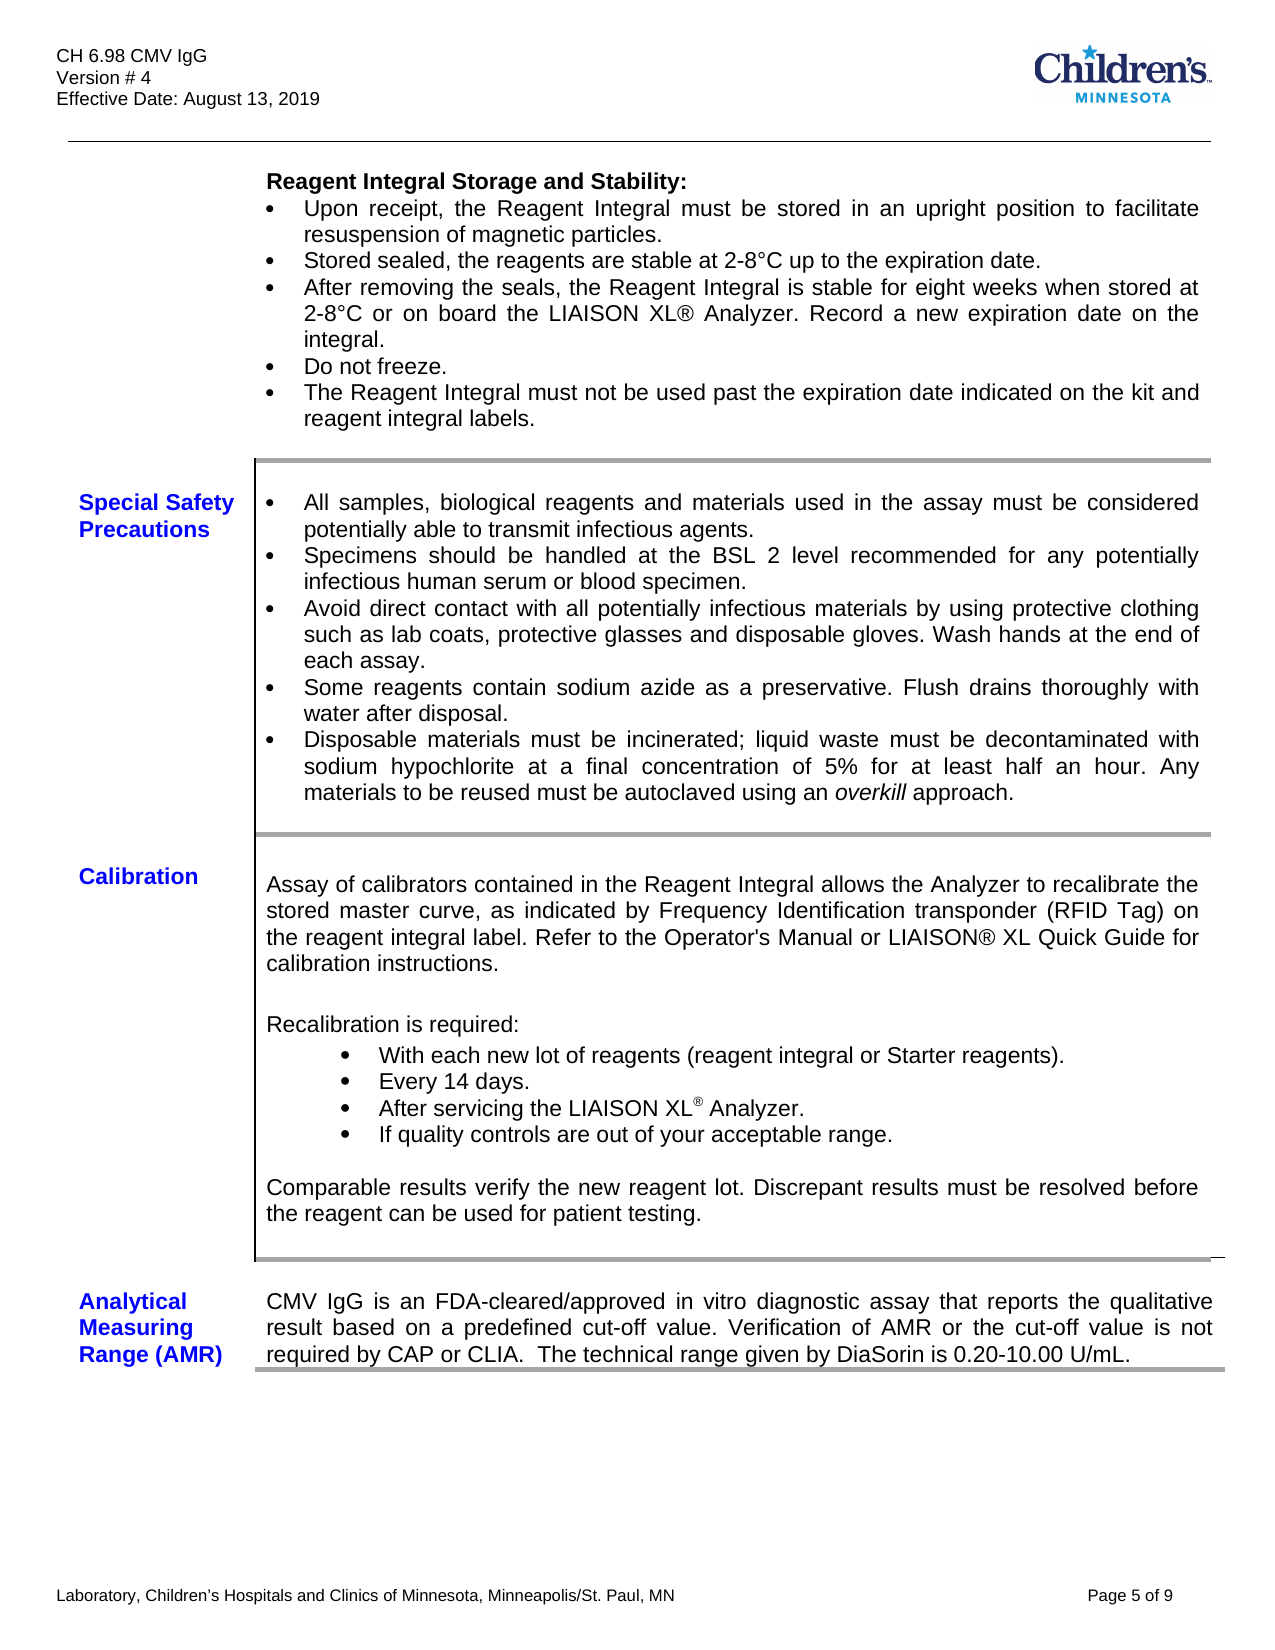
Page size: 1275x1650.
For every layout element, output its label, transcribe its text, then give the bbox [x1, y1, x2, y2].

table_cell CMV IgG is an FDA-cleared/approved in vitro diagnostic assay that reports the qualitative result based on a predefined cut-off value. Verification of AMR or the cut-off value is not required by CAP or CLIA. The technical range given by DiaSorin is 0.20-10.00 U/mL. [255, 1258, 1224, 1367]
table_cell All samples, biological reagents and materials used in the assay must be considered potentially able to transmit infectious agents. Specimens should be handled at the BSL 2 level recommended for any potentially infectious human serum or blood specimen. Avoid direct contact with all potentially infectious materials by using protective clothing such as lab coats, protective glasses and disposable gloves. Wash hands at the end of each assay. Some reagents contain sodium azide as a preservative. Flush drains thoroughly with water after disposal. Disposable materials must be incinerated; liquid waste must be decontaminated with sodium hypochlorite at a final concentration of 5% for at least half an hour. Any materials to be reused must be autoclaved using an overkill approach. [256, 463, 1211, 832]
table_cell Assay of calibrators contained in the Reagent Integral allows the Analyzer to recalibrate the stored master curve, as indicated by Frequency Identification transponder (RFID Tag) on the reagent integral label. Refer to the Operator's Manual or LIAISON® XL Quick Guide for calibration instructions. Recalibration is required: With each new lot of reagents (reagent integral or Starter reagents). Every 14 days. After servicing the LIAISON XL® Analyzer. If quality controls are out of your acceptable range. Comparable results verify the new reagent lot. Discrepant results must be resolved before the reagent can be used for patient testing. [256, 837, 1211, 1257]
table_cell Calibration [68, 832, 254, 1257]
table_cell Analytical Measuring Range (AMR) [68, 1257, 255, 1367]
table_cell Special Safety Precautions [68, 458, 254, 832]
picture [1035, 45, 1212, 103]
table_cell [255, 142, 1211, 458]
